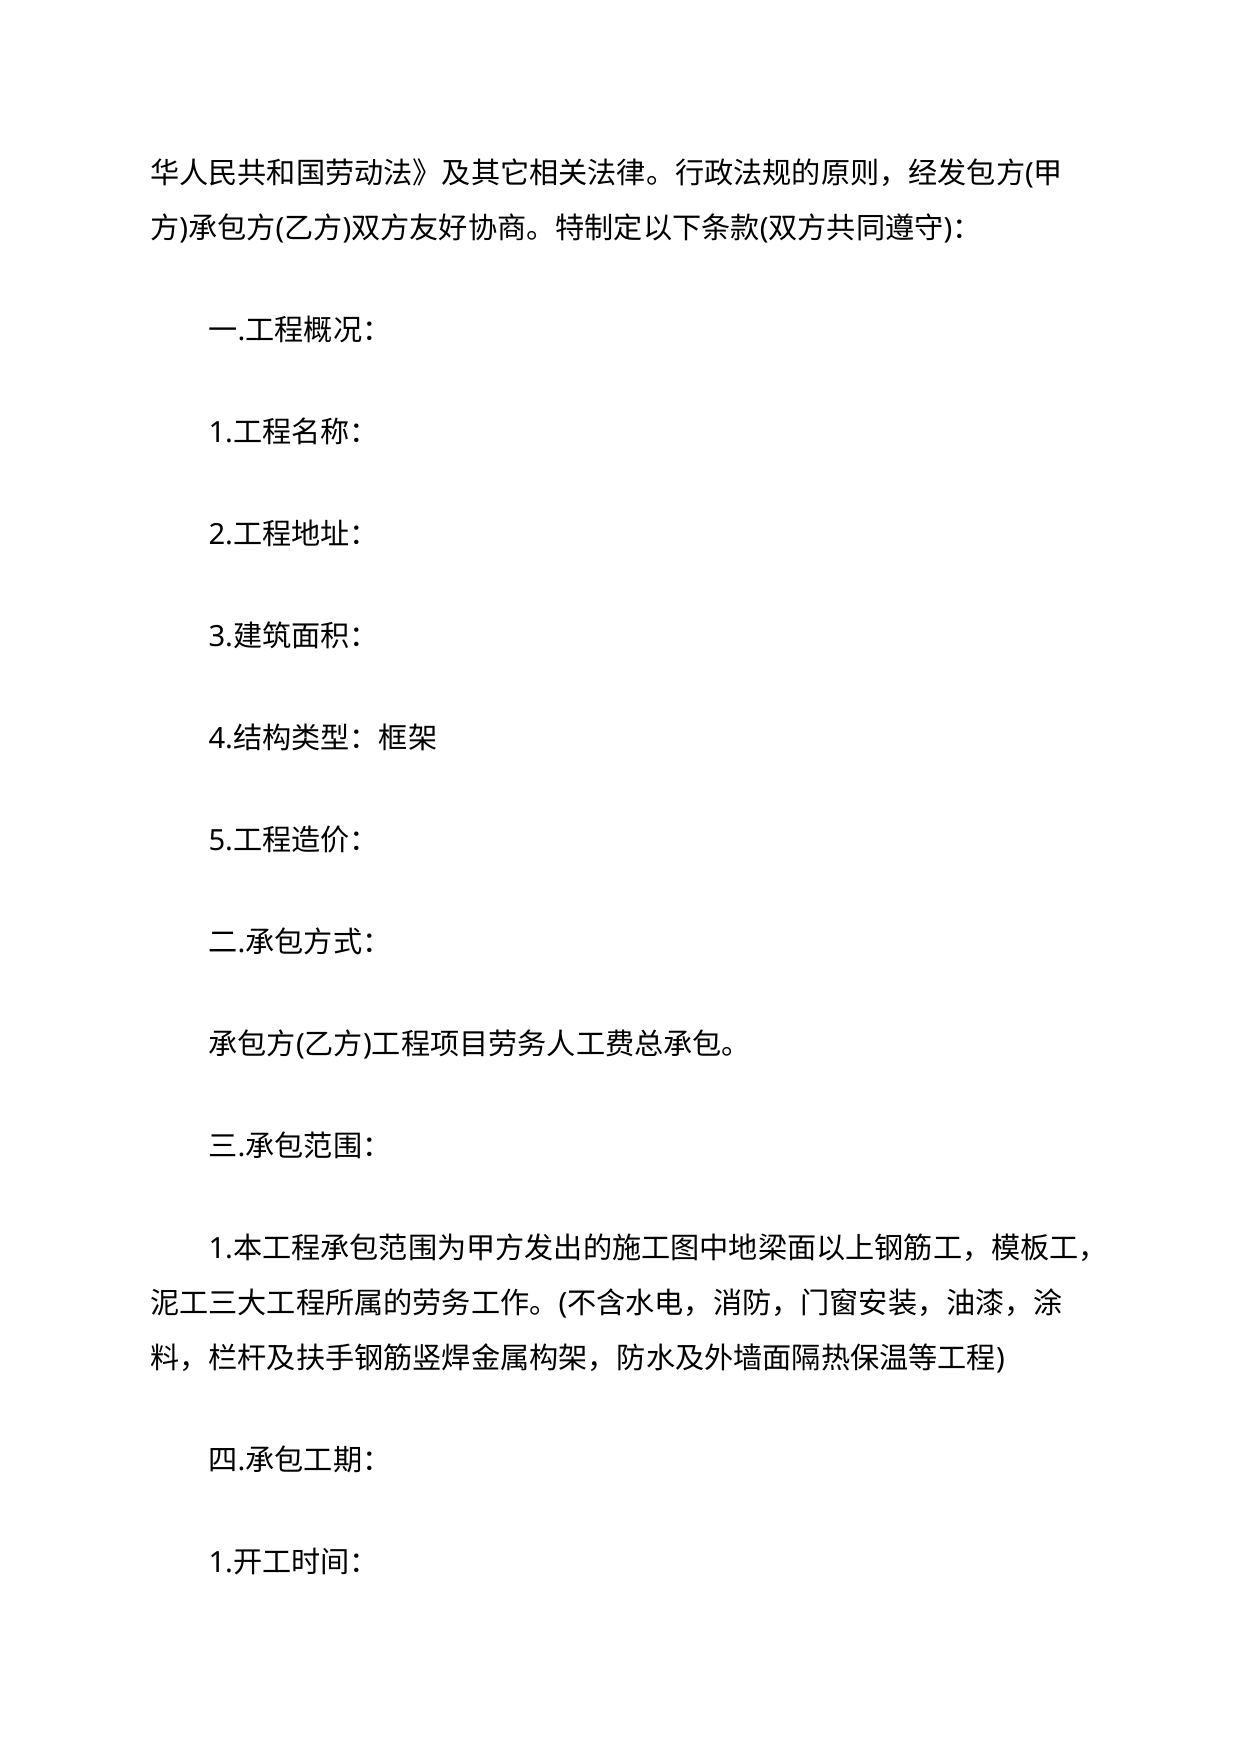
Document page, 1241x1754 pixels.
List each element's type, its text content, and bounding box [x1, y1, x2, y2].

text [150, 150, 1090, 247]
text 1.工程名称： [150, 409, 1090, 451]
text 承包方(乙方)工程项目劳务人工费总承包。 [150, 1021, 1090, 1063]
text 2.工程地址： [150, 511, 1090, 553]
text 四.承包工期： [150, 1437, 1090, 1479]
text 4.结构类型：框架 [150, 715, 1090, 757]
text 1.开工时间： [150, 1539, 1090, 1581]
text 3.建筑面积： [150, 613, 1090, 655]
text 一.工程概况： [150, 307, 1090, 349]
text 5.工程造价： [150, 817, 1090, 859]
text 二.承包方式： [150, 919, 1090, 961]
text 三.承包范围： [150, 1123, 1090, 1165]
text 1.本工程承包范围为甲方发出的施工图中地梁面以上钢筋工，模板工，泥工三大工程所属的劳务工作。(不含水电，消防，门窗安装，油漆，涂料，栏杆及扶手钢筋竖焊金属构架，防水及外墙面隔热保温等工程) [150, 1225, 1090, 1377]
